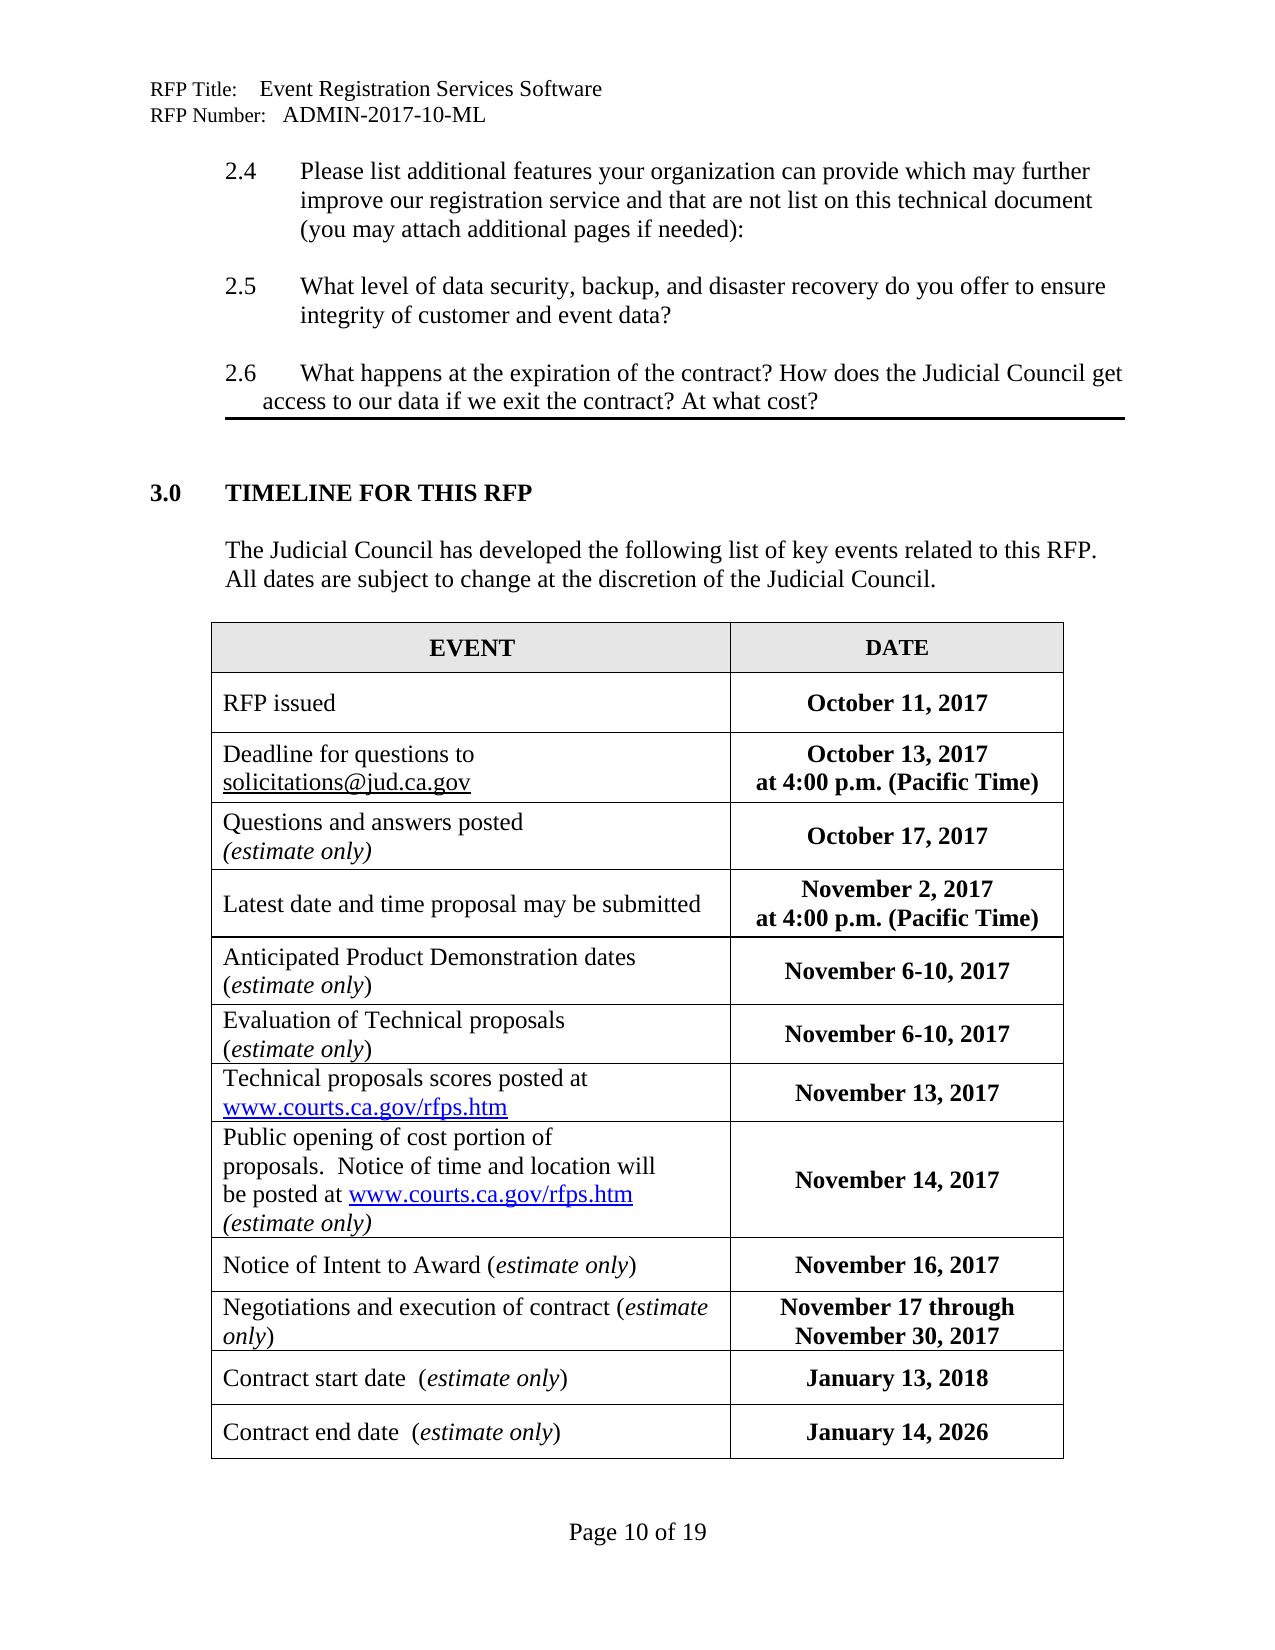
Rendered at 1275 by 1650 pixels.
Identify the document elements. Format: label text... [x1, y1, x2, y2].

table_cell Questions and answers posted (estimate only) [212, 803, 730, 869]
table_cell Public opening of cost portion of proposals. Notice of time and location will be posted at www.courts.ca.gov/rfps.htm (estimate only) [212, 1122, 730, 1237]
table_cell Contract start date (estimate only) [212, 1351, 730, 1404]
table_cell November 6-10, 2017 [731, 938, 1063, 1004]
table_cell Anticipated Product Demonstration dates (estimate only) [212, 938, 730, 1004]
text 2.4 Please list additional features your organization can provide which may further improve our registration service and that are not list on this technical document (you may attach additional pages if needed): [225, 156, 1125, 243]
table_cell October 17, 2017 [731, 803, 1063, 869]
table_cell November 17 through November 30, 2017 [731, 1292, 1063, 1350]
table_header DATE [731, 623, 1063, 672]
table_cell Latest date and time proposal may be submitted [212, 870, 730, 936]
table_cell November 13, 2017 [731, 1064, 1063, 1121]
table_cell January 13, 2018 [731, 1351, 1063, 1404]
table_cell Contract end date (estimate only) [212, 1405, 730, 1458]
list What level of data security, backup, and disaster recovery do you offer to ensure integrity of customer and event data? [225, 271, 1125, 329]
table_cell November 2, 2017 at 4:00 p.m. (Pacific Time) [731, 870, 1063, 936]
table_cell November 14, 2017 [731, 1122, 1063, 1237]
table_cell RFP issued: [212, 673, 730, 732]
table_cell January 14, 2026 [731, 1405, 1063, 1458]
table_cell Notice of Intent to Award (estimate only) [212, 1238, 730, 1291]
table_cell October 11, 2017 [731, 673, 1063, 732]
table_cell October 13, 2017 at 4:00 p.m. (Pacific Time) [731, 733, 1063, 802]
table_cell Technical proposals scores posted at www.courts.ca.gov/rfps.htm [212, 1064, 730, 1121]
table_cell Negotiations and execution of contract (estimate only) [212, 1292, 730, 1350]
table_header EVENT [212, 623, 730, 672]
text 3.0 TIMELINE FOR THIS RFP [150, 478, 1125, 507]
text The Judicial Council has developed the following list of key events related to this RFP. All dates are subject to change at the discretion of the Judicial Council. [225, 535, 1125, 593]
table_cell Deadline for questions to solicitations@jud.ca.gov [212, 733, 730, 802]
table_cell November 6-10, 2017 [731, 1005, 1063, 1062]
table_cell Evaluation of Technical proposals (estimate only) [212, 1005, 730, 1062]
table_cell November 16, 2017 [731, 1238, 1063, 1291]
list What happens at the expiration of the contract? How does the Judicial Council get access to our data if we exit the contract? At what cost? [225, 358, 1125, 417]
